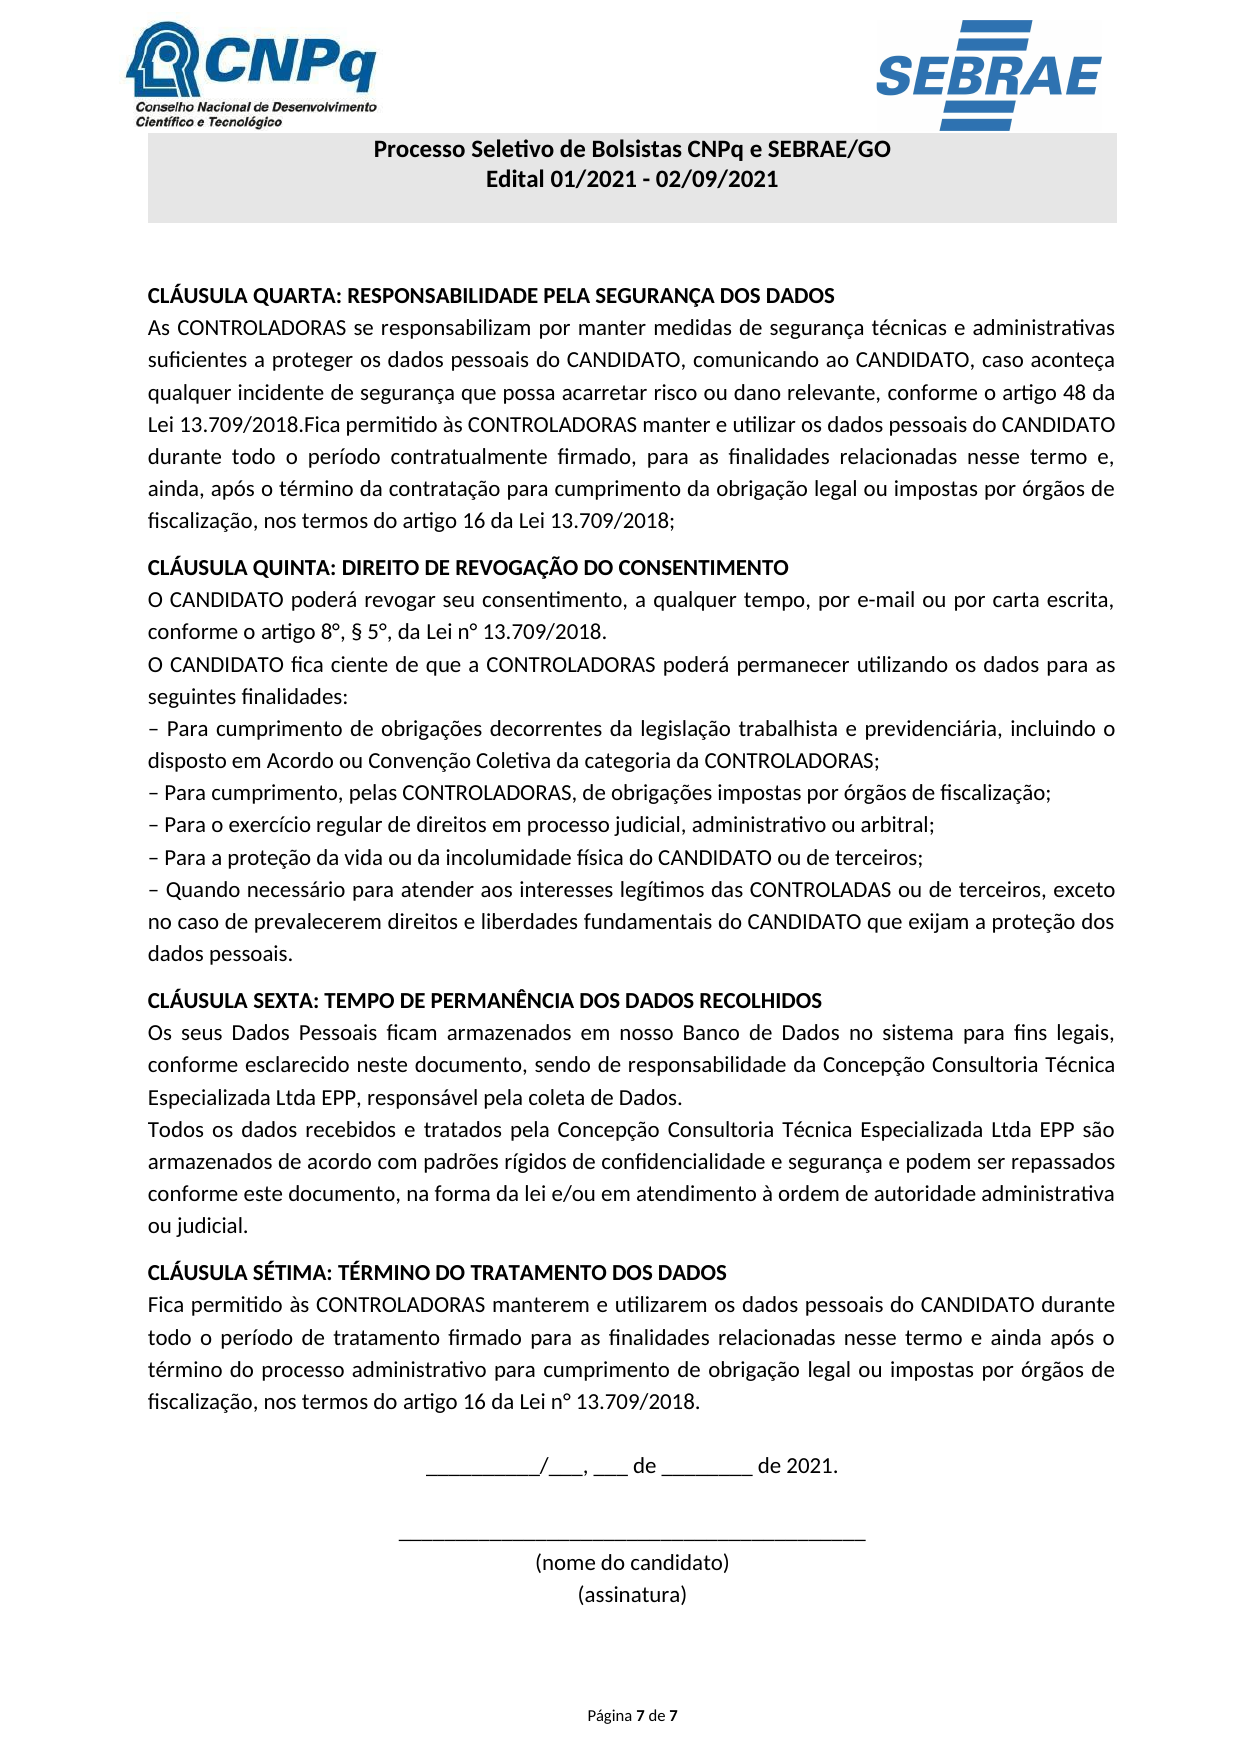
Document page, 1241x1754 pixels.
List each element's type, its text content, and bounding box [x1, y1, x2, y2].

text O CANDIDATO poderá revogar seu consentimento, a qualquer tempo, por e-mail ou por carta escrita, conforme o artigo 8°, § 5°, da Lei n° 13.709/2018. [148, 585, 1117, 646]
text – Para a proteção da vida ou da incolumidade física do CANDIDATO ou de terceiros; [148, 843, 1117, 871]
text – Quando necessário para atender aos interesses legítimos das CONTROLADAS ou de terceiros, exceto no caso de prevalecerem direitos e liberdades fundamentais do CANDIDATO que exijam a proteção dos dados pessoais. [148, 875, 1117, 967]
text Fica permitido às CONTROLADORAS manterem e utilizarem os dados pessoais do CANDIDATO durante todo o período de tratamento firmado para as finalidades relacionadas nesse termo e ainda após o término do processo administrativo para cumprimento de obrigação legal ou impostas por órgãos de fiscalização, nos termos do artigo 16 da Lei n° 13.709/2018. [148, 1290, 1117, 1415]
text (nome do candidato) [148, 1548, 1117, 1576]
text CLÁUSULA sexta: Tempo de Permanência dos Dados Recolhidos [148, 986, 1117, 1014]
text _________________________________________ [148, 1516, 1117, 1544]
text As CONTROLADORAS se responsabilizam por manter medidas de segurança técnicas e administrativas suficientes a proteger os dados pessoais do CANDIDATO, comunicando ao CANDIDATO, caso aconteça qualquer incidente de segurança que possa acarretar risco ou dano relevante, conforme o artigo 48 da Lei 13.709/2018.Fica permitido às CONTROLADORAS manter e utilizar os dados pessoais do CANDIDATO durante todo o período contratualmente firmado, para as finalidades relacionadas nesse termo e, ainda, após o término da contratação para cumprimento da obrigação legal ou impostas por órgãos de fiscalização, nos termos do artigo 16 da Lei 13.709/2018; [148, 313, 1117, 534]
text (assinatura) [148, 1580, 1117, 1608]
text – Para cumprimento de obrigações decorrentes da legislação trabalhista e previdenciária, incluindo o disposto em Acordo ou Convenção Coletiva da categoria da CONTROLADORAS; [148, 714, 1117, 774]
text O CANDIDATO fica ciente de que a CONTROLADORAS poderá permanecer utilizando os dados para as seguintes finalidades: [148, 650, 1117, 710]
text __________/___, ___ de ________ de 2021. [148, 1451, 1117, 1479]
picture [876, 20, 1102, 131]
text CLÁUSULA QUINTA: Direito de Revogação do Consentimento [148, 553, 1117, 581]
picture [118, 12, 386, 131]
text Todos os dados recebidos e tratados pela Concepção Consultoria Técnica Especializada Ltda EPP são armazenados de acordo com padrões rígidos de confidencialidade e segurança e podem ser repassados conforme este documento, na forma da lei e/ou em atendimento à ordem de autoridade administrativa ou judicial. [148, 1115, 1117, 1239]
text Os seus Dados Pessoais ficam armazenados em nosso Banco de Dados no sistema para fins legais, conforme esclarecido neste documento, sendo de responsabilidade da Concepção Consultoria Técnica Especializada Ltda EPP, responsável pela coleta de Dados. [148, 1018, 1117, 1111]
text – Para o exercício regular de direitos em processo judicial, administrativo ou arbitral; [148, 811, 1117, 839]
text CLÁUSULA QUARTA: Responsabilidade pela Segurança dos Dados [148, 281, 1117, 309]
text CLÁUSULA SÉTIMA: Término do Tratamento dos Dados [148, 1258, 1117, 1286]
text – Para cumprimento, pelas CONTROLADORAS, de obrigações impostas por órgãos de fiscalização; [148, 778, 1117, 806]
